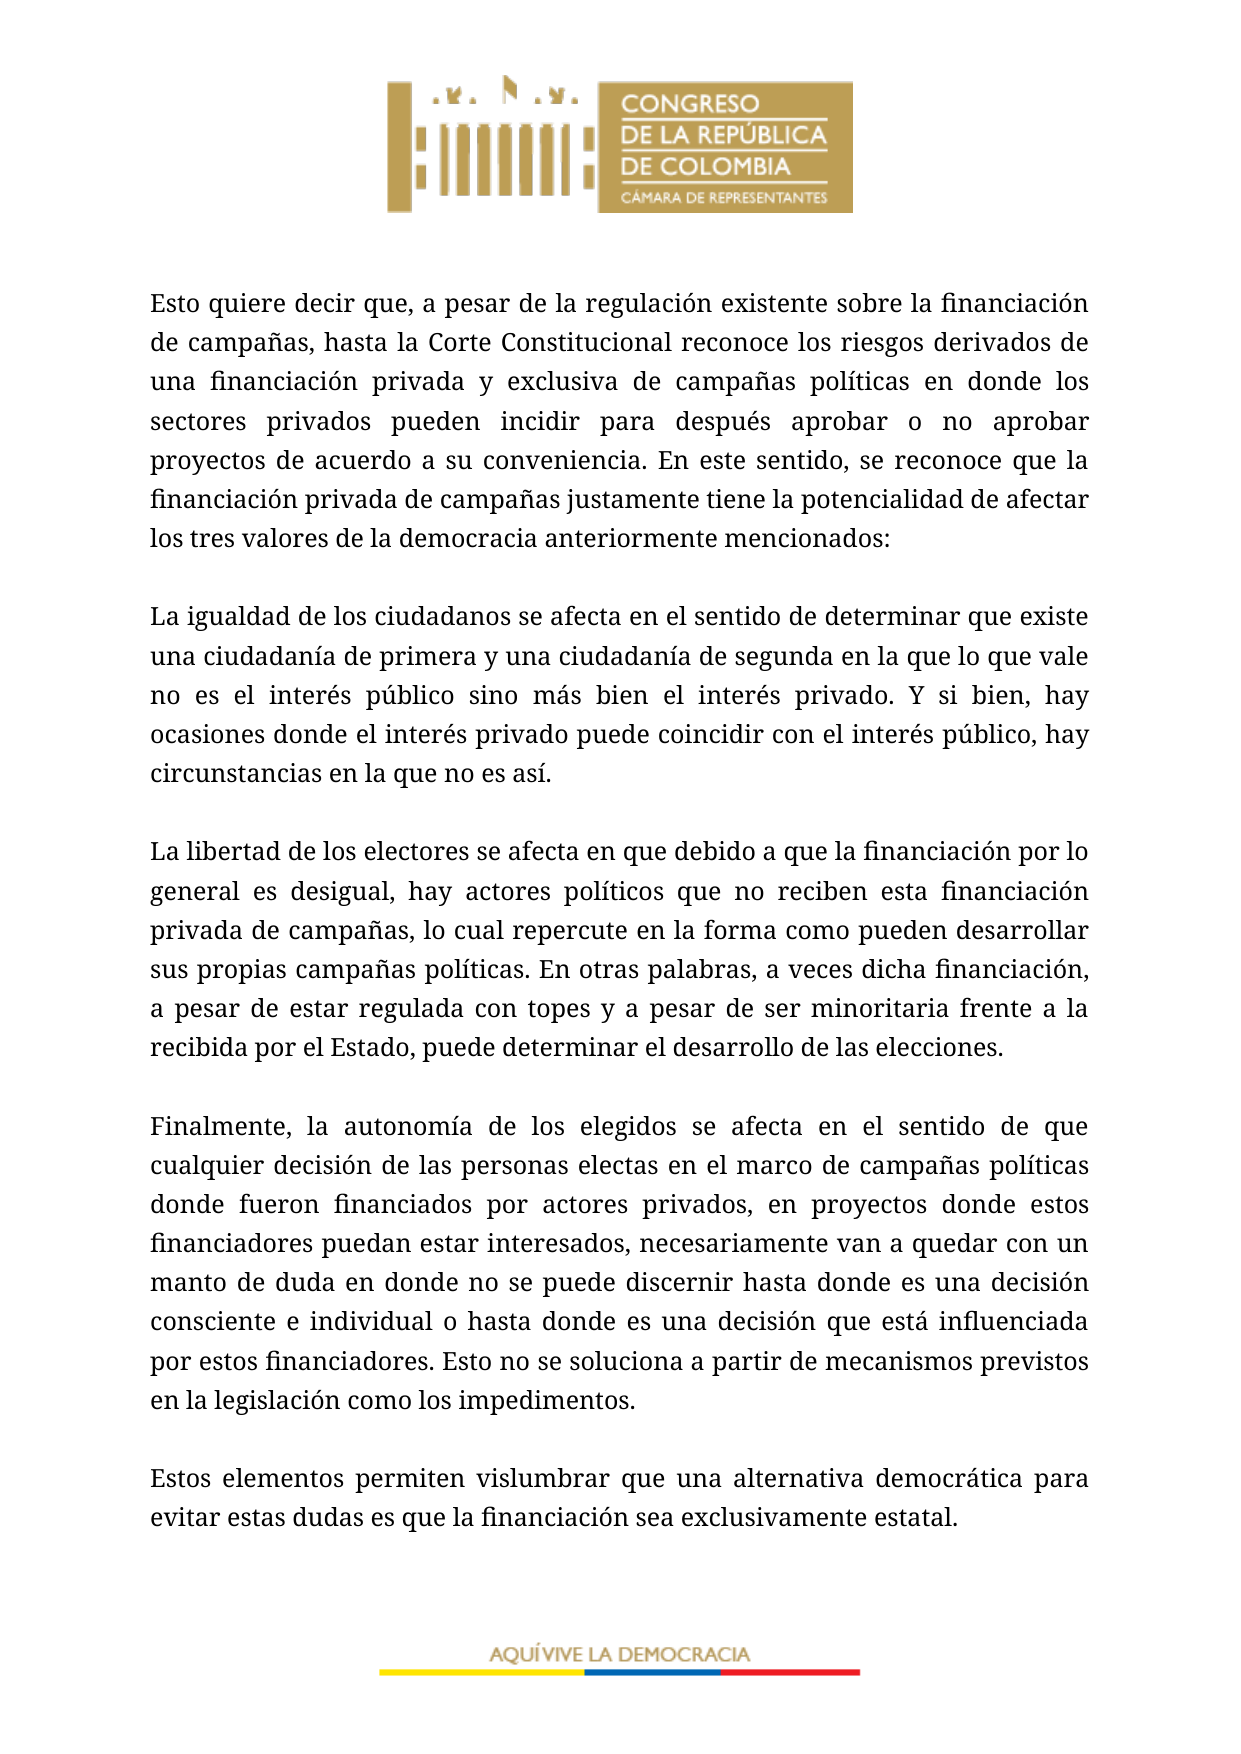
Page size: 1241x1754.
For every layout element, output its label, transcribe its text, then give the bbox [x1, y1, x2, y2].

text Estos elementos permiten vislumbrar que una alternativa democrática para evitar estas dudas es que la financiación sea exclusivamente estatal. [150, 1461, 1090, 1534]
text La igualdad de los ciudadanos se afecta en el sentido de determinar que existe una ciudadanía de primera y una ciudadanía de segunda en la que lo que vale no es el interés público sino más bien el interés privado. Y si bien, hay ocasiones donde el interés privado puede coincidir con el interés público, hay circunstancias en la que no es así. [150, 599, 1090, 790]
picture [364, 1635, 876, 1679]
text Esto quiere decir que, a pesar de la regulación existente sobre la financiación de campañas, hasta la Corte Constitucional reconoce los riesgos derivados de una financiación privada y exclusiva de campañas políticas en donde los sectores privados pueden incidir para después aprobar o no aprobar proyectos de acuerdo a su conveniencia. En este sentido, se reconoce que la financiación privada de campañas justamente tiene la potencialidad de afectar los tres valores de la democracia anteriormente mencionados: [150, 286, 1090, 555]
text La libertad de los electores se afecta en que debido a que la financiación por lo general es desigual, hay actores políticos que no reciben esta financiación privada de campañas, lo cual repercute en la forma como pueden desarrollar sus propias campañas políticas. En otras palabras, a veces dicha financiación, a pesar de estar regulada con topes y a pesar de ser minoritaria frente a la recibida por el Estado, puede determinar el desarrollo de las elecciones. [150, 834, 1090, 1064]
text Finalmente, la autonomía de los elegidos se afecta en el sentido de que cualquier decisión de las personas electas en el marco de campañas políticas donde fueron financiados por actores privados, en proyectos donde estos financiadores puedan estar interesados, necesariamente van a quedar con un manto de duda en donde no se puede discernir hasta donde es una decisión consciente e individual o hasta donde es una decisión que está influenciada por estos financiadores. Esto no se soluciona a partir de mecanismos previstos en la legislación como los impedimentos. [150, 1108, 1090, 1416]
picture [387, 75, 853, 213]
